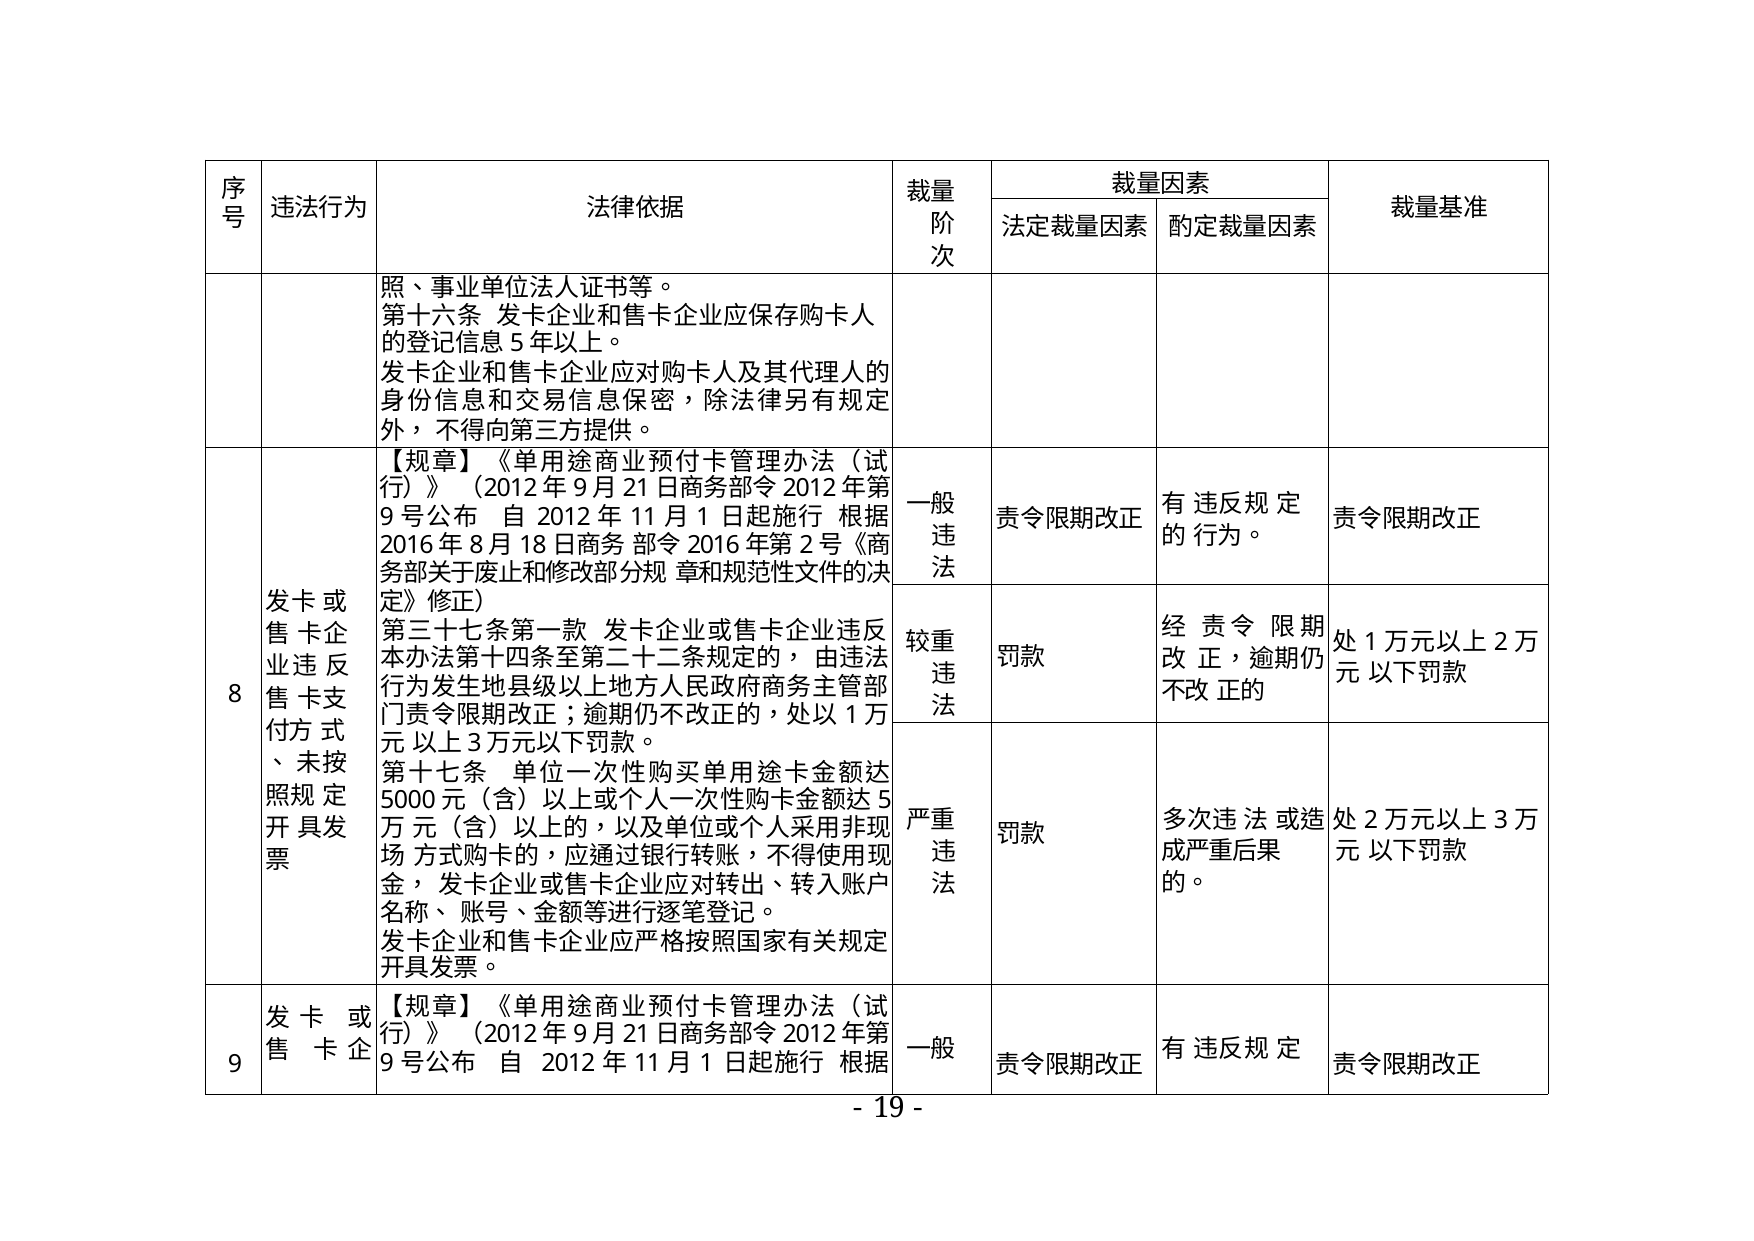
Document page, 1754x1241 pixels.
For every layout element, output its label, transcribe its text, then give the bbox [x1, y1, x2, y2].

table_cell 8 [206, 448, 261, 983]
table_header 裁量基准 [1329, 161, 1548, 273]
table_cell 一般违 法 [893, 985, 991, 1094]
table_cell 酌定裁量因素 [1157, 199, 1328, 273]
table_cell [1329, 274, 1548, 446]
table_cell [206, 274, 261, 446]
table_cell 【规章】《单用途商业预付卡管理办法（试行）》 （2012年9月21日商务部令2012年第9号公布 自 2012年11月1 日起施行 根据2016年8月18日商务 部令2016年第2号《商务部关于废止和修改部分规 章和规范性文件的决定》修正） 第三十七条第一款 发卡企业或售卡企业违反 本办法第十四条至第二十二条规定的， 由违法 行为发生地县级以上地方人民政府商务主管部 门责令限期改正；逾期仍不改正的，处以1万元 以上3万元以下罚款。 第十七条 单位一次性购买单用途卡金额达 5000元（含）以上或个人一次性购卡金额达5万 元（含）以上的，以及单位或个人采用非现场 方式购卡的，应通过银行转账，不得使用现金， 发卡企业或售卡企业应对转出、转入账户名称、 账号、金额等进行逐笔登记。 发卡企业和售卡企业应严格按照国家有关规定 开具发票。 [377, 448, 892, 983]
table_cell 较重违 法 [893, 585, 991, 722]
table_cell [1157, 274, 1328, 446]
table_cell 经 责令 限期改 正，逾期仍不改 正的 [1157, 585, 1328, 722]
table_cell 责令限期改正 [1329, 985, 1548, 1094]
table_header 违法行为 [262, 161, 376, 273]
table_cell 处1万元以上2万元 以下罚款 [1329, 585, 1548, 722]
table_cell [262, 274, 376, 446]
table_cell 一般违 法 [893, 448, 991, 584]
table_cell [893, 274, 991, 446]
table_header 法律依据 [377, 161, 892, 273]
table_cell 有 违反规 定的 行为。 [1157, 985, 1328, 1094]
table_cell 罚款 [992, 723, 1156, 983]
table_header 序号 [206, 161, 261, 273]
table_cell 多次违 法 或造 成严重后果的。 [1157, 723, 1328, 983]
table_cell 责令限期改正 [992, 985, 1156, 1094]
table_cell 严重违 法 [893, 723, 991, 983]
table_cell 罚款 [992, 585, 1156, 722]
table_cell [992, 274, 1156, 446]
table_header 裁量因素 [992, 161, 1328, 198]
table_cell 9 [206, 985, 261, 1094]
table_cell 照、事业单位法人证书等。 第十六条 发卡企业和售卡企业应保存购卡人 的登记信息5年以上。 发卡企业和售卡企业应对购卡人及其代理人的 身份信息和交易信息保密，除法律另有规定外， 不得向第三方提供。 [377, 274, 892, 446]
table_cell 发卡 或售 卡企业违 反售 卡支 付方 式 、 未按 照规 定开 具发 票 [262, 448, 376, 983]
table_cell 法定裁量因素 [992, 199, 1156, 273]
table_header 裁量阶 次 [893, 161, 991, 273]
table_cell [262, 985, 376, 1094]
table_cell 处2万元以上3万元 以下罚款 [1329, 723, 1548, 983]
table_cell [377, 985, 892, 1094]
table_cell 责令限期改正 [992, 448, 1156, 584]
table_cell 责令限期改正 [1329, 448, 1548, 584]
table_cell 有 违反规 定的 行为。 [1157, 448, 1328, 584]
